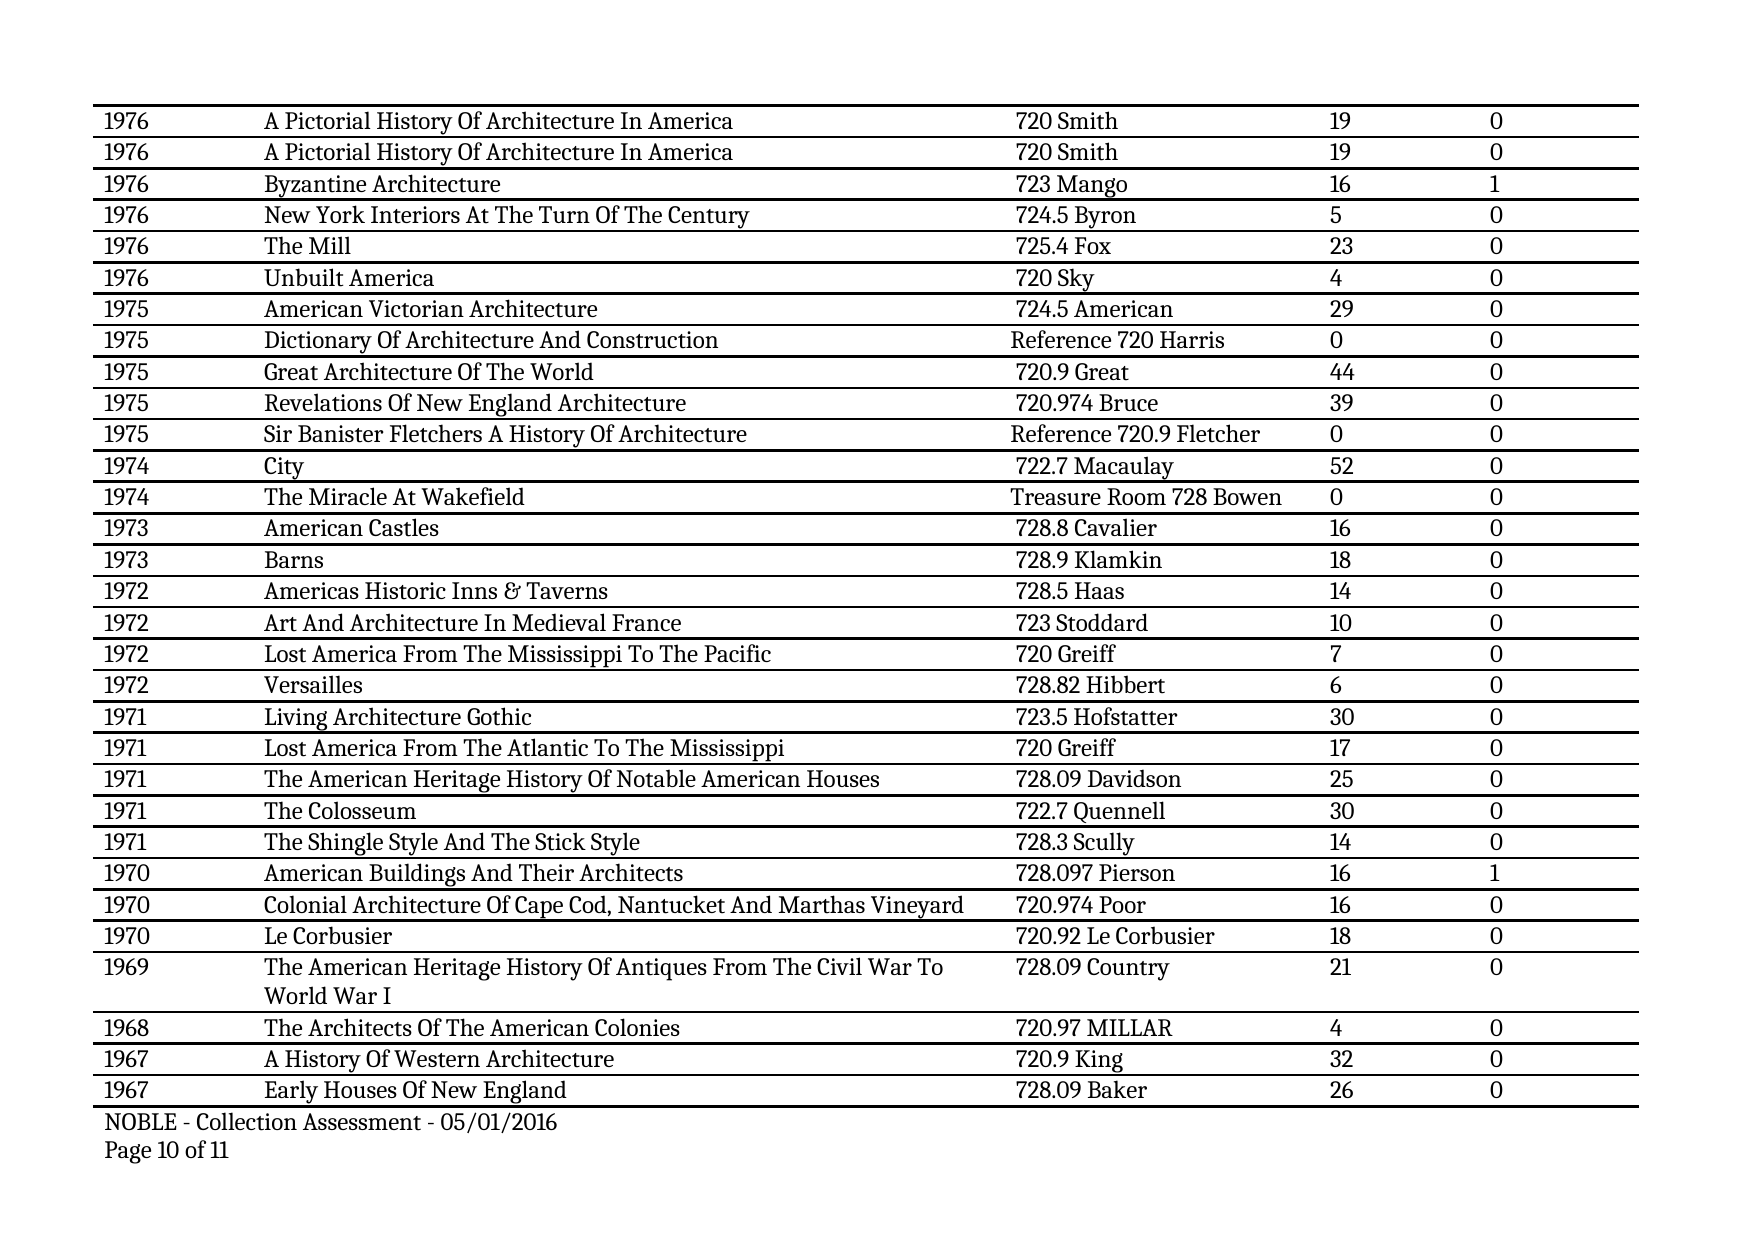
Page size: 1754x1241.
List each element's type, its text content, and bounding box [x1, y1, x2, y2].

table_cell 0 [1479, 326, 1638, 355]
table_cell 30 [1319, 703, 1478, 731]
table_cell 1972 [93, 577, 253, 606]
table_cell 0 [1479, 671, 1638, 700]
table_cell American Castles [253, 515, 999, 543]
table_cell 0 [1479, 452, 1638, 480]
table_cell 16 [1319, 515, 1478, 543]
table_cell 720 Greiff [999, 734, 1319, 763]
table_cell 1970 [93, 859, 253, 888]
table_cell 722.7 Macaulay [999, 452, 1319, 480]
table_cell The American Heritage History Of Antiques From The Civil War To World War I [253, 953, 999, 1011]
table_cell Living Architecture Gothic [253, 703, 999, 731]
table_cell 728.09 Country [999, 953, 1319, 1011]
table_cell 1976 [93, 232, 253, 261]
table_cell 1971 [93, 734, 253, 763]
table_cell 1972 [93, 640, 253, 668]
table_cell 720 Greiff [999, 640, 1319, 668]
table_cell 0 [1479, 953, 1638, 1011]
table_cell 1967 [93, 1045, 253, 1073]
table_cell 39 [1319, 389, 1478, 418]
table_cell 1973 [93, 515, 253, 543]
table_cell 728.09 Davidson [999, 765, 1319, 794]
table_cell 0 [1479, 264, 1638, 292]
table_cell 0 [1479, 1045, 1638, 1073]
table_cell 1969 [93, 953, 253, 1011]
table_cell 17 [1319, 734, 1478, 763]
table_cell 728.8 Cavalier [999, 515, 1319, 543]
table_cell 724.5 Byron [999, 201, 1319, 229]
table_cell 23 [1319, 232, 1478, 261]
table_cell 720.974 Poor [999, 891, 1319, 919]
table_cell 4 [1319, 264, 1478, 292]
table_cell Reference 720.9 Fletcher [999, 420, 1319, 449]
table_cell 0 [1479, 1076, 1638, 1105]
table_cell 720.974 Bruce [999, 389, 1319, 418]
table_cell A Pictorial History Of Architecture In America [253, 138, 999, 167]
table_cell The Colosseum [253, 797, 999, 825]
table_cell 1975 [93, 295, 253, 324]
table_cell Revelations Of New England Architecture [253, 389, 999, 418]
table_cell 16 [1319, 859, 1478, 888]
table_cell 0 [1479, 608, 1638, 637]
table_cell 16 [1319, 170, 1478, 198]
table_cell The Architects Of The American Colonies [253, 1013, 999, 1042]
table_cell 1970 [93, 891, 253, 919]
table_cell 720.9 Great [999, 358, 1319, 386]
table_cell 728.097 Pierson [999, 859, 1319, 888]
table_cell 1974 [93, 483, 253, 512]
table_cell 0 [1479, 232, 1638, 261]
table_cell The American Heritage History Of Notable American Houses [253, 765, 999, 794]
table_cell 0 [1479, 483, 1638, 512]
table_cell 0 [1479, 922, 1638, 951]
table_cell 18 [1319, 546, 1478, 574]
table_cell 0 [1479, 828, 1638, 857]
table_cell 720 Smith [999, 138, 1319, 167]
table_cell 723 Stoddard [999, 608, 1319, 637]
table_cell 728.09 Baker [999, 1076, 1319, 1105]
table_cell 1975 [93, 358, 253, 386]
table_cell 5 [1319, 201, 1478, 229]
table_cell 1976 [93, 170, 253, 198]
table_cell 44 [1319, 358, 1478, 386]
table_cell 10 [1319, 608, 1478, 637]
table_cell 21 [1319, 953, 1478, 1011]
table_cell 720.97 MILLAR [999, 1013, 1319, 1042]
table_cell 728.3 Scully [999, 828, 1319, 857]
table_cell Colonial Architecture Of Cape Cod, Nantucket And Marthas Vineyard [253, 891, 999, 919]
table_cell Unbuilt America [253, 264, 999, 292]
table_cell 1976 [93, 201, 253, 229]
table_cell 14 [1319, 828, 1478, 857]
table_cell Americas Historic Inns & Taverns [253, 577, 999, 606]
table_cell 0 [1479, 1013, 1638, 1042]
table_cell 720.9 King [999, 1045, 1319, 1073]
table_cell 16 [1319, 891, 1478, 919]
table_cell 26 [1319, 1076, 1478, 1105]
table_cell 1976 [93, 138, 253, 167]
table_cell 0 [1479, 640, 1638, 668]
table_cell 720 Sky [999, 264, 1319, 292]
table_cell 1971 [93, 828, 253, 857]
table_cell 1975 [93, 326, 253, 355]
table_cell Early Houses Of New England [253, 1076, 999, 1105]
table_cell Barns [253, 546, 999, 574]
table_cell 0 [1479, 734, 1638, 763]
table_cell Great Architecture Of The World [253, 358, 999, 386]
table_cell 4 [1319, 1013, 1478, 1042]
table_cell 1971 [93, 797, 253, 825]
table_cell 720 Smith [999, 107, 1319, 136]
table_cell 1974 [93, 452, 253, 480]
table_cell Dictionary Of Architecture And Construction [253, 326, 999, 355]
table_cell 25 [1319, 765, 1478, 794]
table_cell 1 [1479, 859, 1638, 888]
table_cell 1972 [93, 608, 253, 637]
table_cell 0 [1319, 483, 1478, 512]
table_cell 0 [1479, 797, 1638, 825]
table_cell 728.82 Hibbert [999, 671, 1319, 700]
table_cell 6 [1319, 671, 1478, 700]
table_cell 0 [1319, 326, 1478, 355]
table_cell American Buildings And Their Architects [253, 859, 999, 888]
table_cell 30 [1319, 797, 1478, 825]
table_cell 728.9 Klamkin [999, 546, 1319, 574]
table_cell 1972 [93, 671, 253, 700]
table_cell The Shingle Style And The Stick Style [253, 828, 999, 857]
table_cell American Victorian Architecture [253, 295, 999, 324]
table_cell 1970 [93, 922, 253, 951]
table_cell 0 [1479, 420, 1638, 449]
table_cell 0 [1479, 201, 1638, 229]
table_cell Byzantine Architecture [253, 170, 999, 198]
table_cell Art And Architecture In Medieval France [253, 608, 999, 637]
table_cell 725.4 Fox [999, 232, 1319, 261]
table_cell 722.7 Quennell [999, 797, 1319, 825]
table_cell Lost America From The Mississippi To The Pacific [253, 640, 999, 668]
table_cell 0 [1479, 703, 1638, 731]
table_cell City [253, 452, 999, 480]
table_cell A Pictorial History Of Architecture In America [253, 107, 999, 136]
table_cell 1971 [93, 703, 253, 731]
table_cell 0 [1479, 295, 1638, 324]
table_cell 728.5 Haas [999, 577, 1319, 606]
table_cell The Miracle At Wakefield [253, 483, 999, 512]
table_cell 19 [1319, 138, 1478, 167]
table_cell 1976 [93, 264, 253, 292]
table_cell 1973 [93, 546, 253, 574]
table_cell 0 [1479, 546, 1638, 574]
table_cell 32 [1319, 1045, 1478, 1073]
table_cell 0 [1479, 577, 1638, 606]
table_cell 0 [1479, 107, 1638, 136]
table_cell 29 [1319, 295, 1478, 324]
table_cell 0 [1479, 358, 1638, 386]
table_cell Reference 720 Harris [999, 326, 1319, 355]
table_cell 0 [1479, 138, 1638, 167]
table_cell 0 [1479, 891, 1638, 919]
table_cell 0 [1479, 765, 1638, 794]
table_cell A History Of Western Architecture [253, 1045, 999, 1073]
table_cell 0 [1479, 515, 1638, 543]
table_cell 1975 [93, 389, 253, 418]
table_cell 18 [1319, 922, 1478, 951]
table_cell 14 [1319, 577, 1478, 606]
table_cell 1971 [93, 765, 253, 794]
table_cell Sir Banister Fletchers A History Of Architecture [253, 420, 999, 449]
table_cell 0 [1479, 389, 1638, 418]
table_cell Le Corbusier [253, 922, 999, 951]
table_cell 1976 [93, 107, 253, 136]
table_cell Lost America From The Atlantic To The Mississippi [253, 734, 999, 763]
table_cell 7 [1319, 640, 1478, 668]
table_cell New York Interiors At The Turn Of The Century [253, 201, 999, 229]
table_cell 1967 [93, 1076, 253, 1105]
table_cell 19 [1319, 107, 1478, 136]
table_cell 720.92 Le Corbusier [999, 922, 1319, 951]
table_cell 1975 [93, 420, 253, 449]
table_cell 1968 [93, 1013, 253, 1042]
table_cell 723.5 Hofstatter [999, 703, 1319, 731]
table_cell 723 Mango [999, 170, 1319, 198]
table_cell The Mill [253, 232, 999, 261]
table_cell 52 [1319, 452, 1478, 480]
table_cell 724.5 American [999, 295, 1319, 324]
table_cell Treasure Room 728 Bowen [999, 483, 1319, 512]
table_cell 1 [1479, 170, 1638, 198]
table_cell 0 [1319, 420, 1478, 449]
table_cell Versailles [253, 671, 999, 700]
